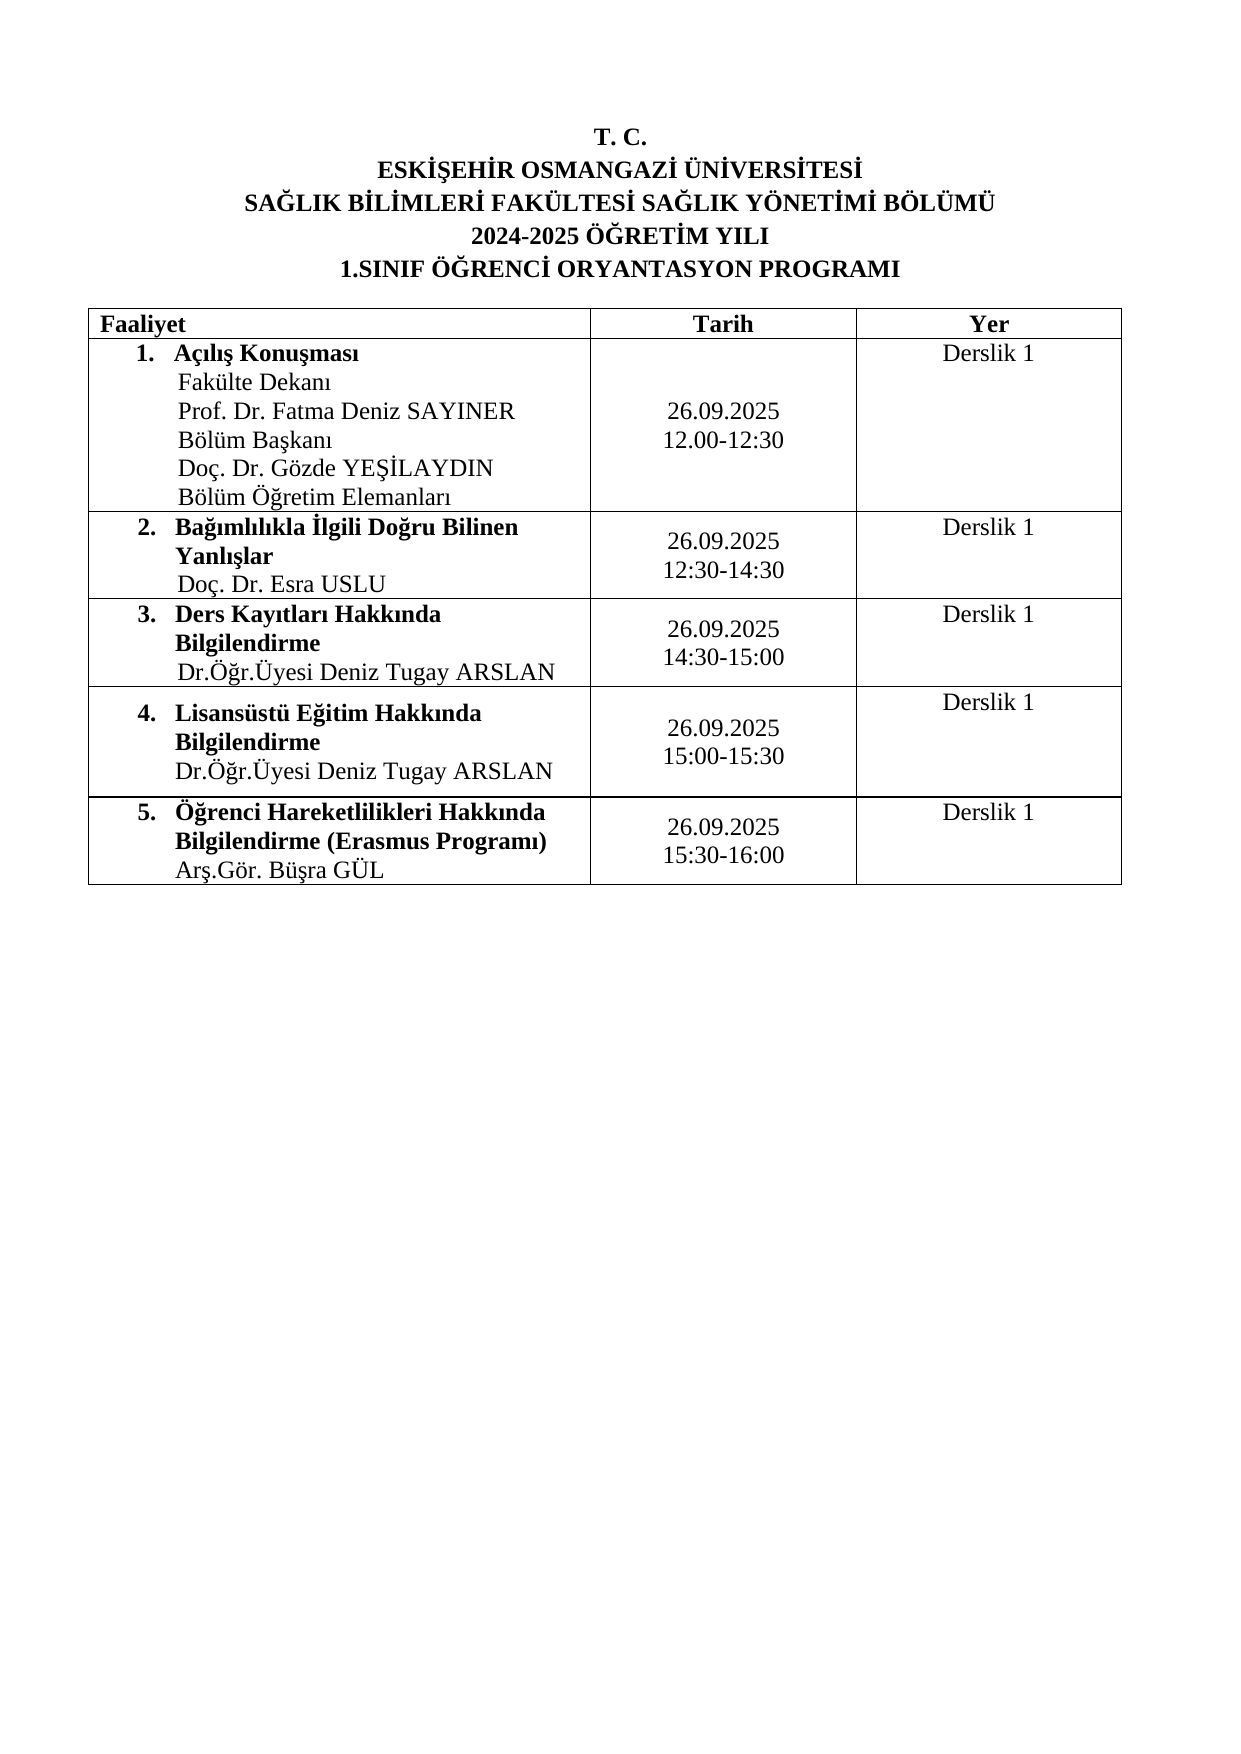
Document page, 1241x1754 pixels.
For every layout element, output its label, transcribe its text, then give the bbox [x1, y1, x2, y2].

table_cell Derslik 1 [857, 687, 1121, 796]
table_cell Bağımlılıkla İlgili Doğru Bilinen Yanlışlar Doç. Dr. Esra USLU [89, 512, 590, 598]
table_cell Öğrenci Hareketlilikleri Hakkında Bilgilendirme (Erasmus Programı) Arş.Gör. Büşra GÜL [89, 798, 590, 884]
table_cell Derslik 1 [857, 798, 1121, 884]
table_cell 26.09.2025 12.00-12:30 [591, 339, 856, 511]
table_cell Lisansüstü Eğitim Hakkında Bilgilendirme Dr.Öğr.Üyesi Deniz Tugay ARSLAN [89, 687, 590, 796]
text 2024-2025 ÖĞRETİM YILI [118, 221, 1122, 249]
table_cell 26.09.2025 14:30-15:00 [591, 599, 856, 686]
table_header Yer [857, 309, 1121, 337]
table_cell Derslik 1 [857, 599, 1121, 686]
table_header Faaliyet [89, 309, 590, 337]
table_cell Açılış Konuşması Fakülte Dekanı Prof. Dr. Fatma Deniz SAYINER Bölüm Başkanı Doç. Dr. Gözde YEŞİLAYDIN Bölüm Öğretim Elemanları [89, 339, 590, 511]
table_cell 26.09.2025 15:00-15:30 [591, 687, 856, 796]
table_cell 26.09.2025 15:30-16:00 [591, 798, 856, 884]
table_cell Ders Kayıtları Hakkında Bilgilendirme Dr.Öğr.Üyesi Deniz Tugay ARSLAN [89, 599, 590, 686]
table_cell 26.09.2025 12:30-14:30 [591, 512, 856, 598]
text T. C. [118, 122, 1122, 150]
table_cell Derslik 1 [857, 512, 1121, 598]
table_cell Derslik 1 [857, 339, 1121, 511]
text ESKİŞEHİR OSMANGAZİ ÜNİVERSİTESİ [118, 155, 1122, 183]
text SAĞLIK BİLİMLERİ FAKÜLTESİ SAĞLIK YÖNETİMİ BÖLÜMÜ [118, 188, 1122, 216]
table_header Tarih [591, 309, 856, 337]
text 1.SINIF ÖĞRENCİ ORYANTASYON PROGRAMI [118, 254, 1122, 282]
